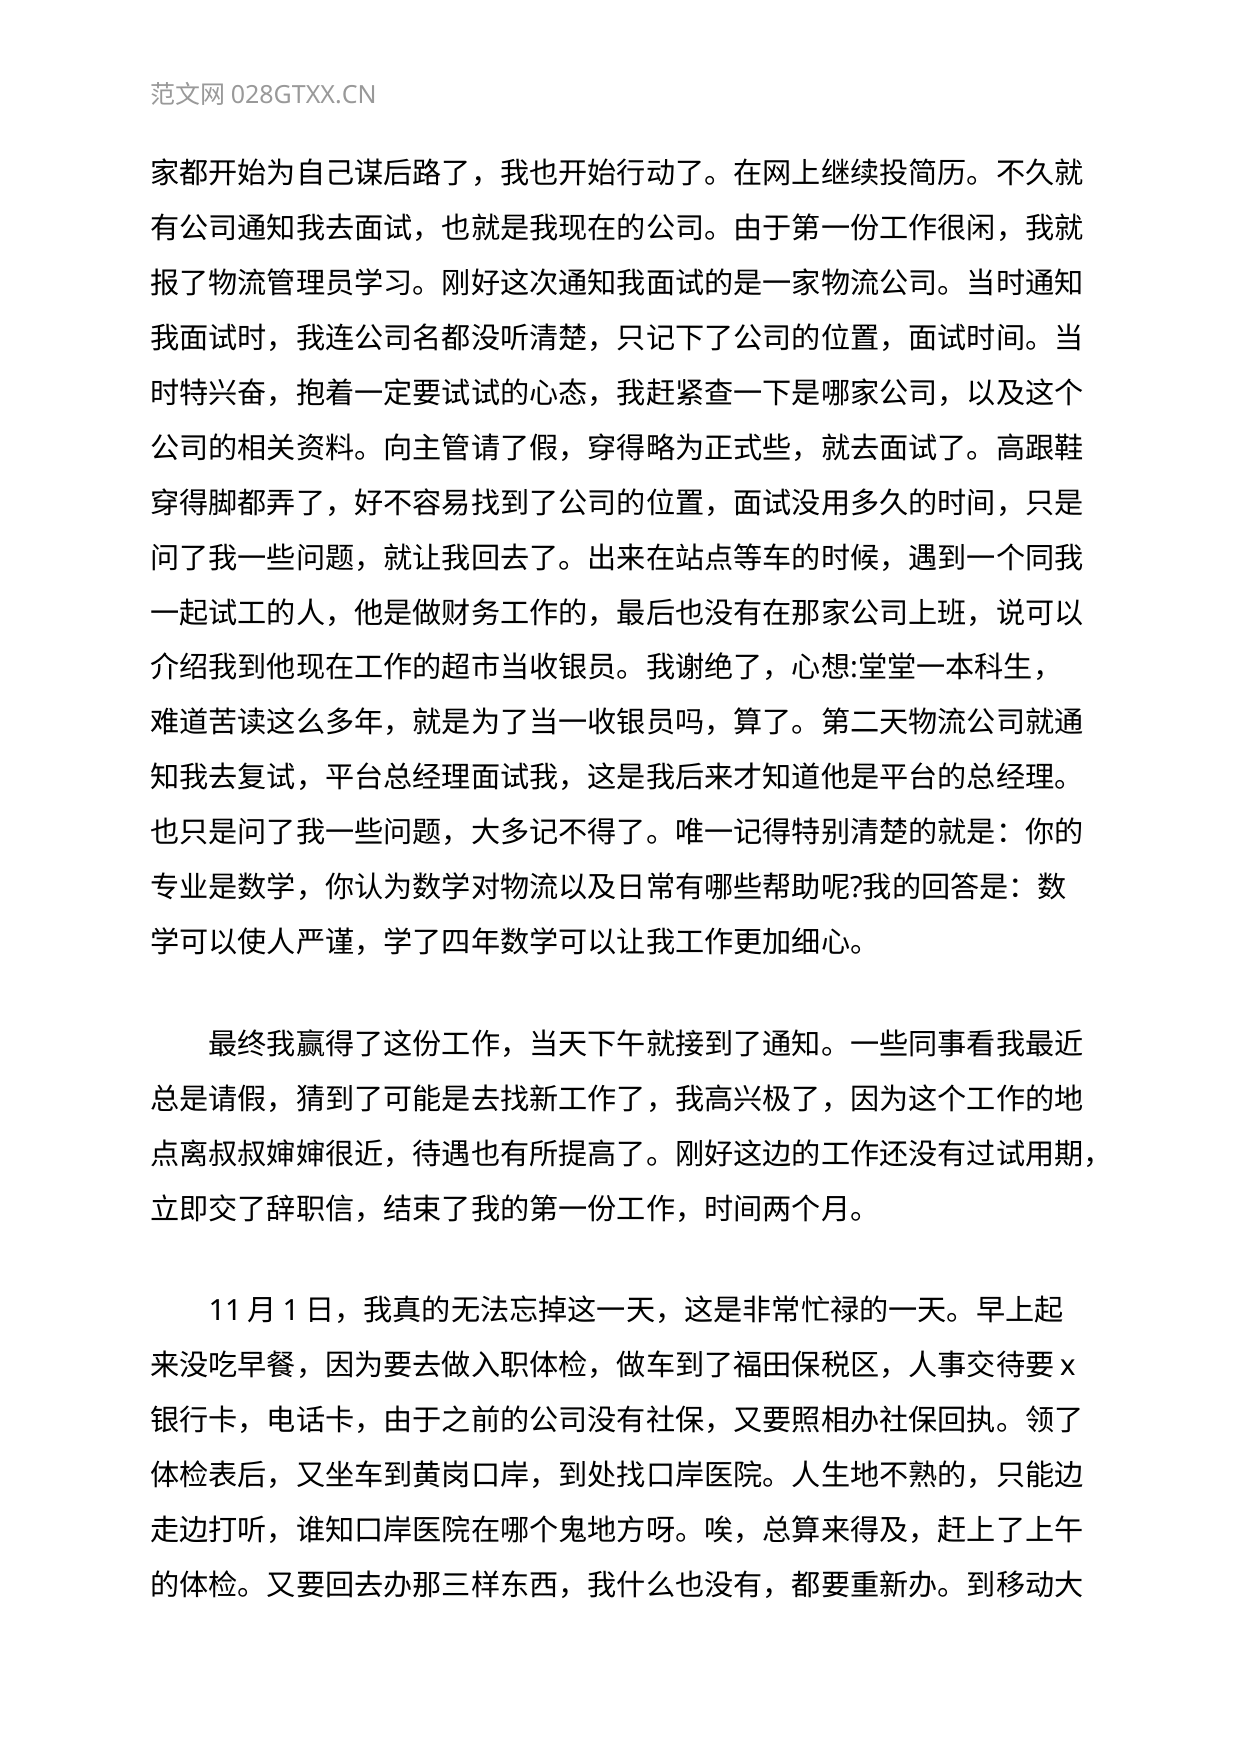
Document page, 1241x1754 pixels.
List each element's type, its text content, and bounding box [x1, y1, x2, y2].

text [150, 1287, 1090, 1604]
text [150, 150, 1090, 961]
text 最终我赢得了这份工作，当天下午就接到了通知。一些同事看我最近总是请假，猜到了可能是去找新工作了，我高兴极了，因为这个工作的地点离叔叔婶婶很近，待遇也有所提高了。刚好这边的工作还没有过试用期，立即交了辞职信，结束了我的第一份工作，时间两个月。 [150, 1021, 1090, 1227]
